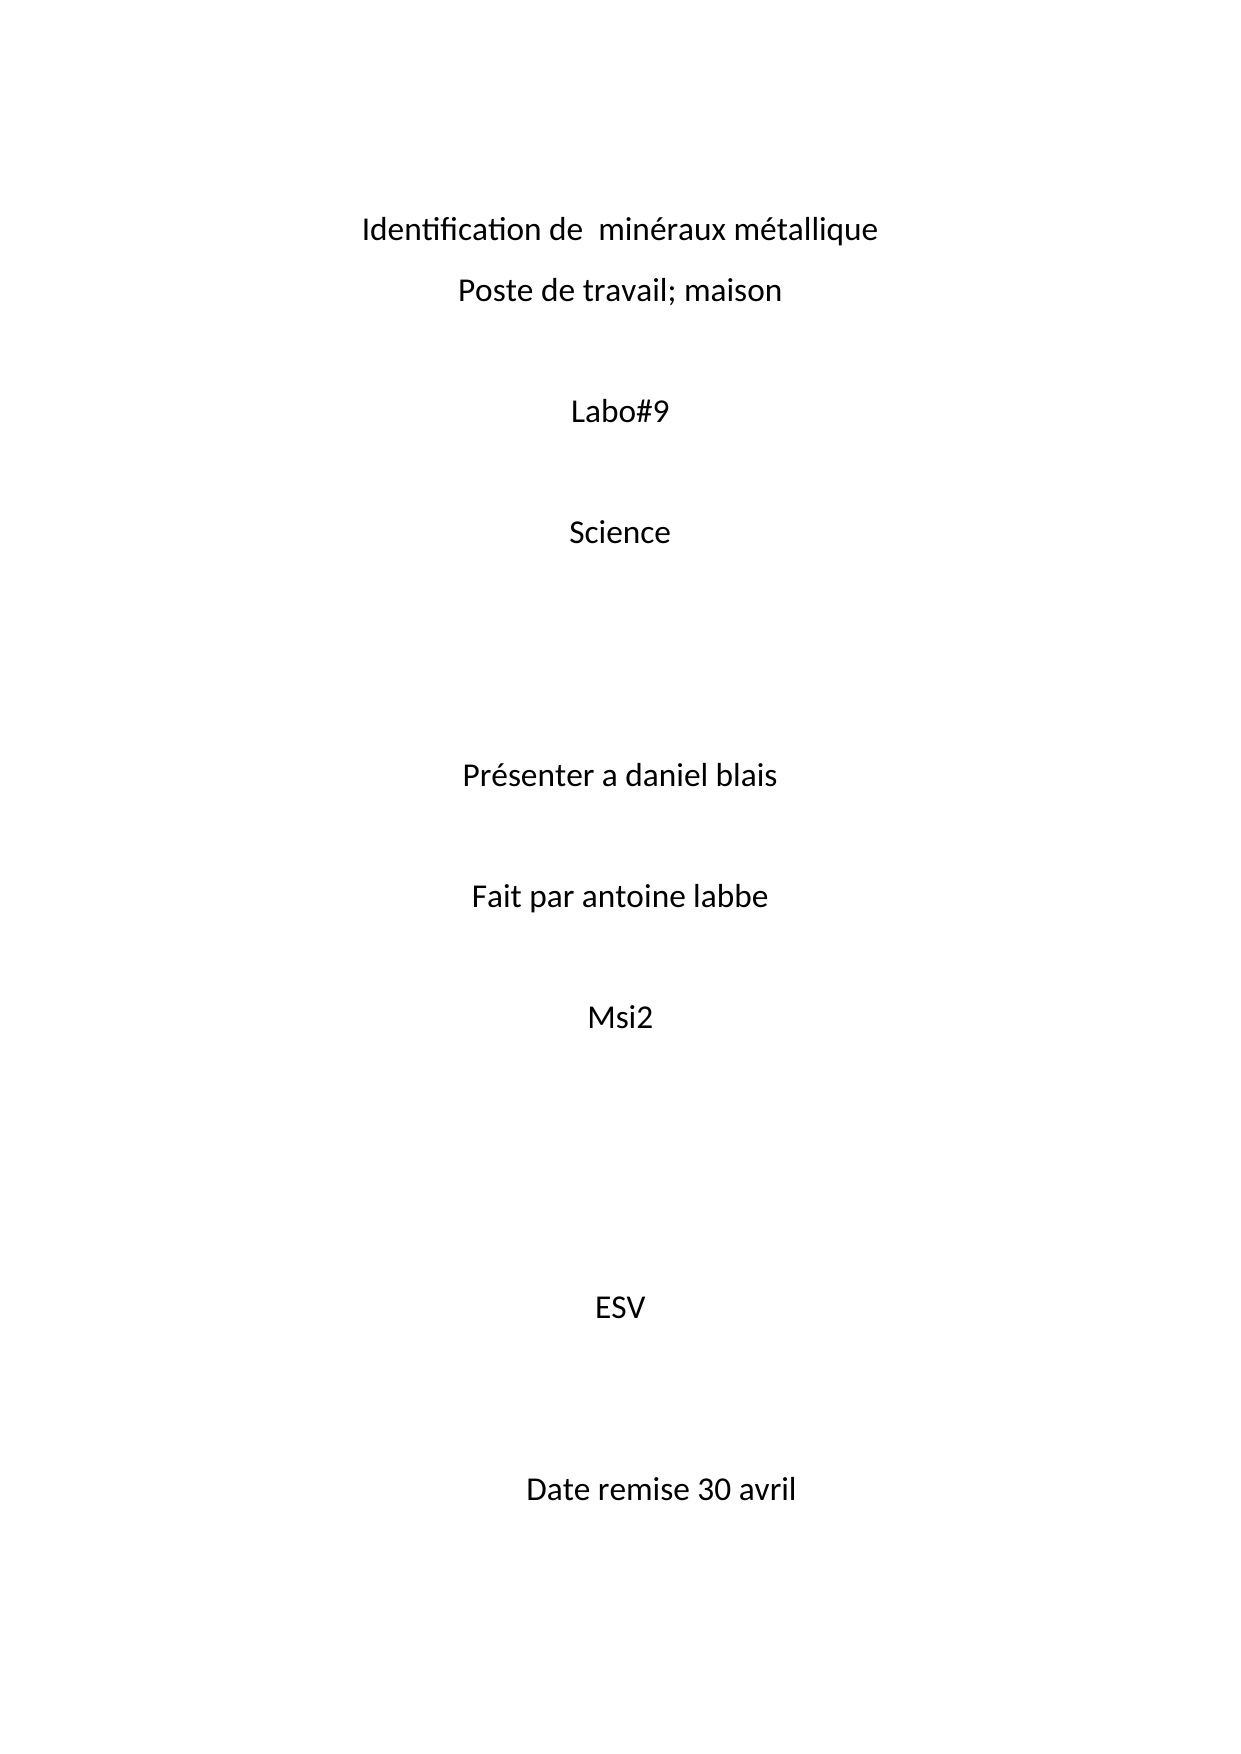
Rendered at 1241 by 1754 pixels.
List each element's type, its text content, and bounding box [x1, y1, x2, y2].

text Poste de travail; maison [148, 269, 1093, 309]
text Msi2 [148, 996, 1093, 1037]
text Identification de minéraux métallique [148, 208, 1093, 249]
text Présenter a daniel blais [148, 754, 1093, 794]
text Labo#9 [148, 390, 1093, 431]
text Date remise 30 avril [148, 1468, 1093, 1508]
text Science [148, 511, 1093, 552]
text Fait par antoine labbe [148, 875, 1093, 916]
text ESV [148, 1286, 1093, 1326]
